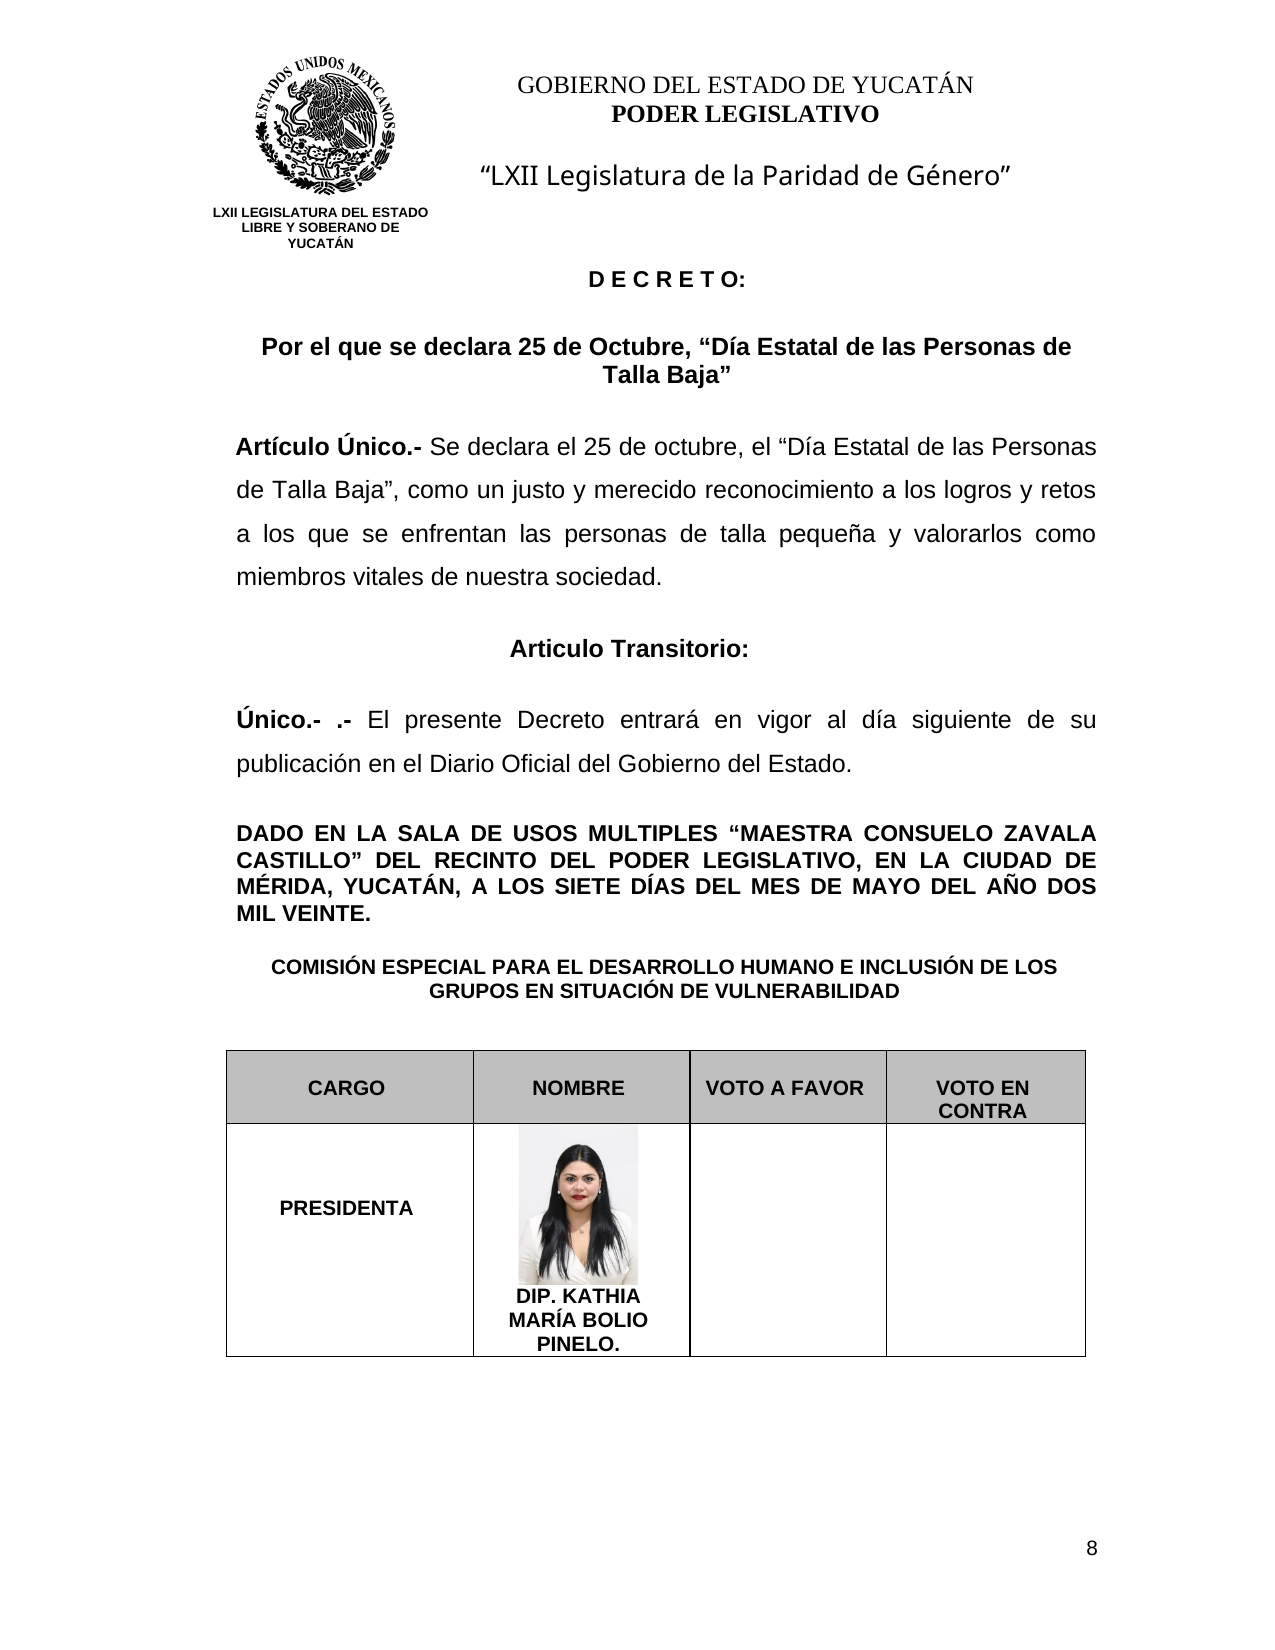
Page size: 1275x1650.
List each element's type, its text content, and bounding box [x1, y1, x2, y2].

text Articulo Transitorio: [161, 633, 1098, 662]
text Por el que se declara 25 de Octubre, “Día Estatal de las Personas de Talla Baja” [236, 332, 1098, 389]
text DADO EN LA SALA DE USOS MULTIPLES “MAESTRA CONSUELO ZAVALA CASTILLO” DEL RECINTO DEL PODER LEGISLATIVO, EN LA CIUDAD DE MÉRIDA, YUCATÁN, A LOS SIETE DÍAS DEL MES DE MAYO DEL AÑO DOS MIL VEINTE. [236, 820, 1098, 926]
table_header CARGO [227, 1051, 473, 1123]
table_header VOTO A FAVOR [691, 1051, 886, 1123]
table_cell DIP. KATHIA MARÍA BOLIO PINELO. [474, 1124, 689, 1356]
picture [518, 1124, 639, 1285]
table_header VOTO EN CONTRA [887, 1051, 1085, 1123]
text Artículo Único.- Se declara el 25 de octubre, el “Día Estatal de las Personas de Talla Baja”, como un justo y merecido reconocimiento a los logros y retos a los que se enfrentan las personas de talla pequeña y valorarlos como miembros vitales de nuestra sociedad. [235, 432, 1098, 590]
table_cell [691, 1124, 886, 1356]
text COMISIÓN ESPECIAL PARA EL DESARROLLO HUMANO E INCLUSIÓN DE LOS GRUPOS EN SITUACIÓN DE VULNERABILIDAD [237, 954, 1091, 1002]
text Único.- .- El presente Decreto entrará en vigor al día siguiente de su publicación en el Diario Oficial del Gobierno del Estado. [236, 705, 1098, 777]
table_header NOMBRE [474, 1051, 689, 1123]
table_cell PRESIDENTA [227, 1124, 473, 1356]
table_cell [887, 1124, 1085, 1356]
picture [221, 22, 429, 229]
text D E C R E T O: [236, 266, 1098, 292]
